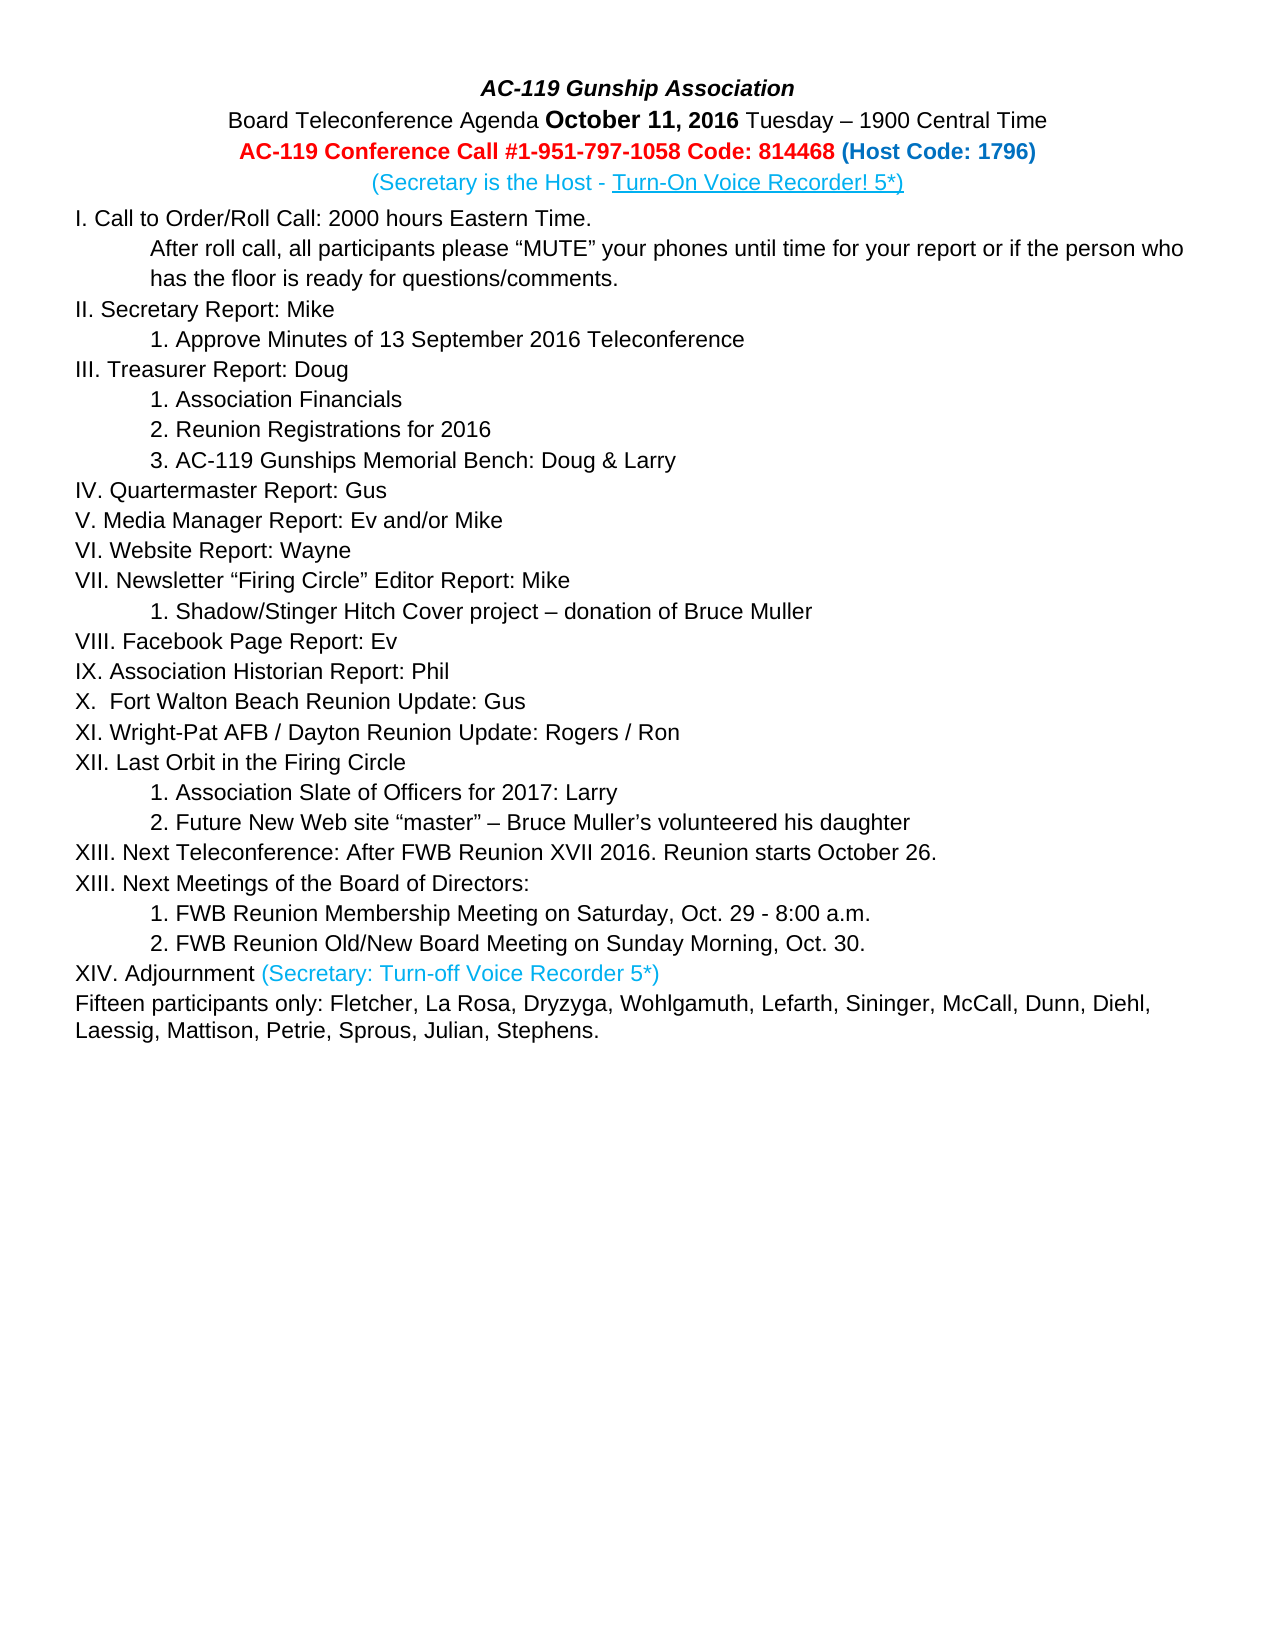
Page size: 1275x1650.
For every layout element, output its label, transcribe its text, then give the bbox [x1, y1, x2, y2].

text AC-119 Gunship Association [75, 75, 1200, 101]
text After roll call, all participants please “MUTE” your phones until time for your report or if the person who has the floor is ready for questions/comments. [150, 235, 1200, 292]
text AC-119 Conference Call #1-951-797-1058 Code: 814468 (Host Code: 1796) [75, 138, 1200, 164]
text IV. Quartermaster Report: Gus [75, 477, 1200, 503]
text 1. Association Financials [75, 386, 1200, 412]
text V. Media Manager Report: Ev and/or Mike [75, 507, 1200, 533]
text X. Fort Walton Beach Reunion Update: Gus [75, 688, 1200, 714]
text VI. Website Report: Wayne [75, 537, 1200, 563]
text XII. Last Orbit in the Firing Circle [75, 749, 1200, 775]
text (Secretary is the Host - Turn-On Voice Recorder! 5*) [75, 168, 1200, 195]
text 2. FWB Reunion Old/New Board Meeting on Sunday Morning, Oct. 30. [75, 930, 1200, 956]
text II. Secretary Report: Mike [75, 296, 1200, 322]
text III. Treasurer Report: Doug [75, 356, 1200, 382]
text 2. Future New Web site “master” – Bruce Muller’s volunteered his daughter [75, 809, 1200, 835]
text 1. Approve Minutes of 13 September 2016 Teleconference [75, 326, 1200, 352]
text XIII. Next Meetings of the Board of Directors: [75, 869, 1200, 896]
text 3. AC-119 Gunships Memorial Bench: Doug & Larry [150, 447, 1200, 473]
text XIV. Adjournment (Secretary: Turn-off Voice Recorder 5*) [75, 960, 1200, 986]
text VIII. Facebook Page Report: Ev [75, 628, 1200, 654]
text 1. Association Slate of Officers for 2017: Larry [150, 779, 1200, 805]
text VII. Newsletter “Firing Circle” Editor Report: Mike [75, 567, 1200, 594]
text XIII. Next Teleconference: After FWB Reunion XVII 2016. Reunion starts October 26. [75, 839, 1200, 866]
text XI. Wright-Pat AFB / Dayton Reunion Update: Rogers / Ron [75, 718, 1200, 745]
text Board Teleconference Agenda October 11, 2016 Tuesday – 1900 Central Time [75, 105, 1200, 134]
text 1. Shadow/Stinger Hitch Cover project – donation of Bruce Muller [75, 598, 1200, 624]
text 2. Reunion Registrations for 2016 [75, 416, 1200, 443]
text IX. Association Historian Report: Phil [75, 658, 1200, 684]
text 1. FWB Reunion Membership Meeting on Saturday, Oct. 29 - 8:00 a.m. [75, 900, 1200, 926]
text Fifteen participants only: Fletcher, La Rosa, Dryzyga, Wohlgamuth, Lefarth, Sininger, McCall, Dunn, Diehl, Laessig, Mattison, Petrie, Sprous, Julian, Stephens. [75, 990, 1200, 1043]
text I. Call to Order/Roll Call: 2000 hours Eastern Time. [75, 205, 1200, 231]
